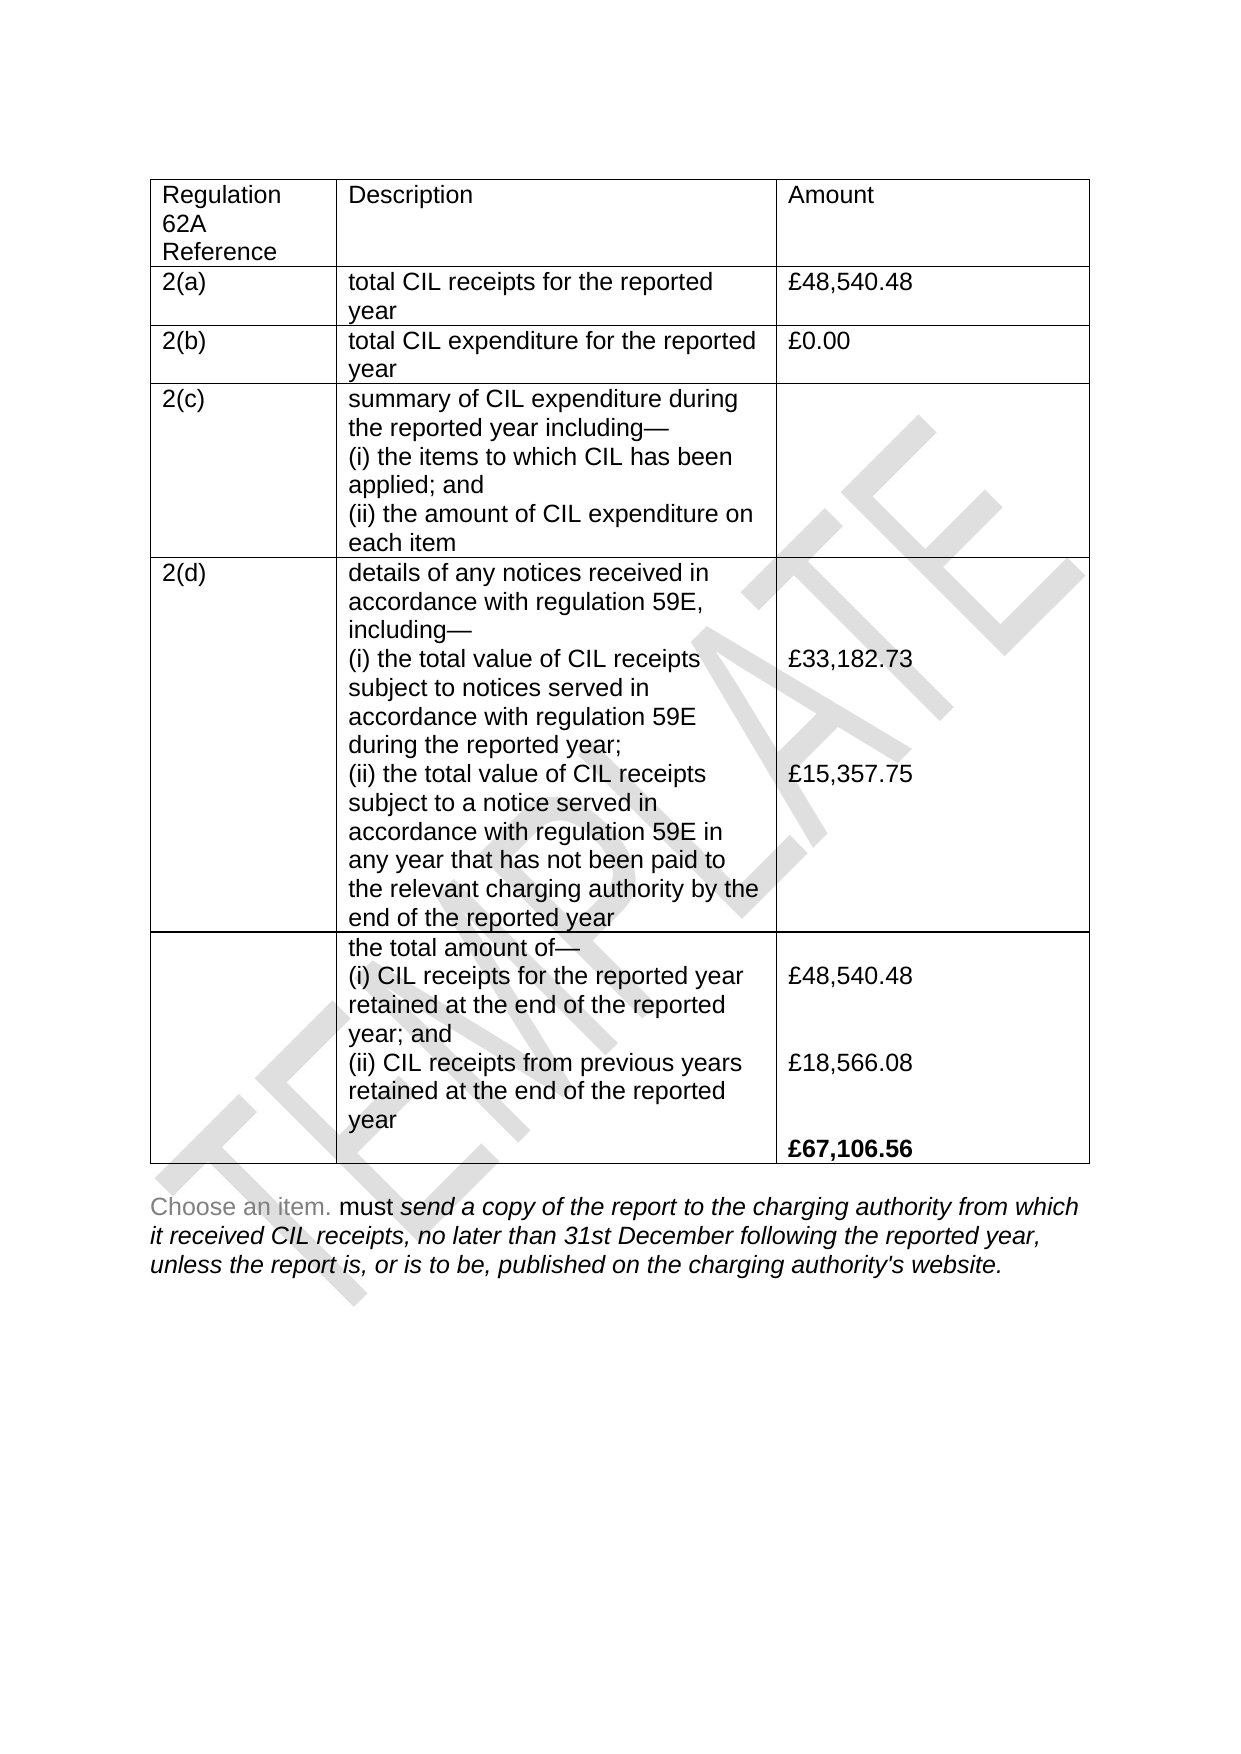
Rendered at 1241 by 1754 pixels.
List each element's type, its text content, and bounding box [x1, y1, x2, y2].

table_cell £33,182.73 £15,357.75 [777, 558, 1089, 931]
table_cell 2(a) [151, 267, 336, 324]
table_cell [151, 933, 336, 1162]
table_cell total CIL receipts for the reported year [337, 267, 776, 324]
text must send a copy of the report to the charging authority from which it received CIL receipts, no later than 31st December following the reported year, unless the report is, or is to be, published on the charging authority's website. [150, 1192, 1090, 1278]
table_cell total CIL expenditure for the reported year [337, 326, 776, 383]
table_cell details of any notices received in accordance with regulation 59E, including— (i) the total value of CIL receipts subject to notices served in accordance with regulation 59E during the reported year; (ii) the total value of CIL receipts subject to a notice served in accordance with regulation 59E in any year that has not been paid to the relevant charging authority by the end of the reported year [337, 558, 776, 931]
table_cell £48,540.48 [777, 267, 1089, 324]
table_cell [777, 384, 1089, 557]
table_header Regulation 62A Reference [151, 180, 336, 266]
table_header Amount [777, 180, 1089, 266]
table_cell the total amount of— (i) CIL receipts for the reported year retained at the end of the reported year; and (ii) CIL receipts from previous years retained at the end of the reported year [337, 933, 776, 1162]
table_cell £48,540.48 £18,566.08 £67,106.56 [777, 933, 1089, 1162]
table_header Description [337, 180, 776, 266]
table_cell 2(d) [151, 558, 336, 931]
table_cell 2(c) [151, 384, 336, 557]
table_cell 2(b) [151, 326, 336, 383]
table_cell summary of CIL expenditure during the reported year including— (i) the items to which CIL has been applied; and (ii) the amount of CIL expenditure on each item [337, 384, 776, 557]
table_cell £0.00 [777, 326, 1089, 383]
